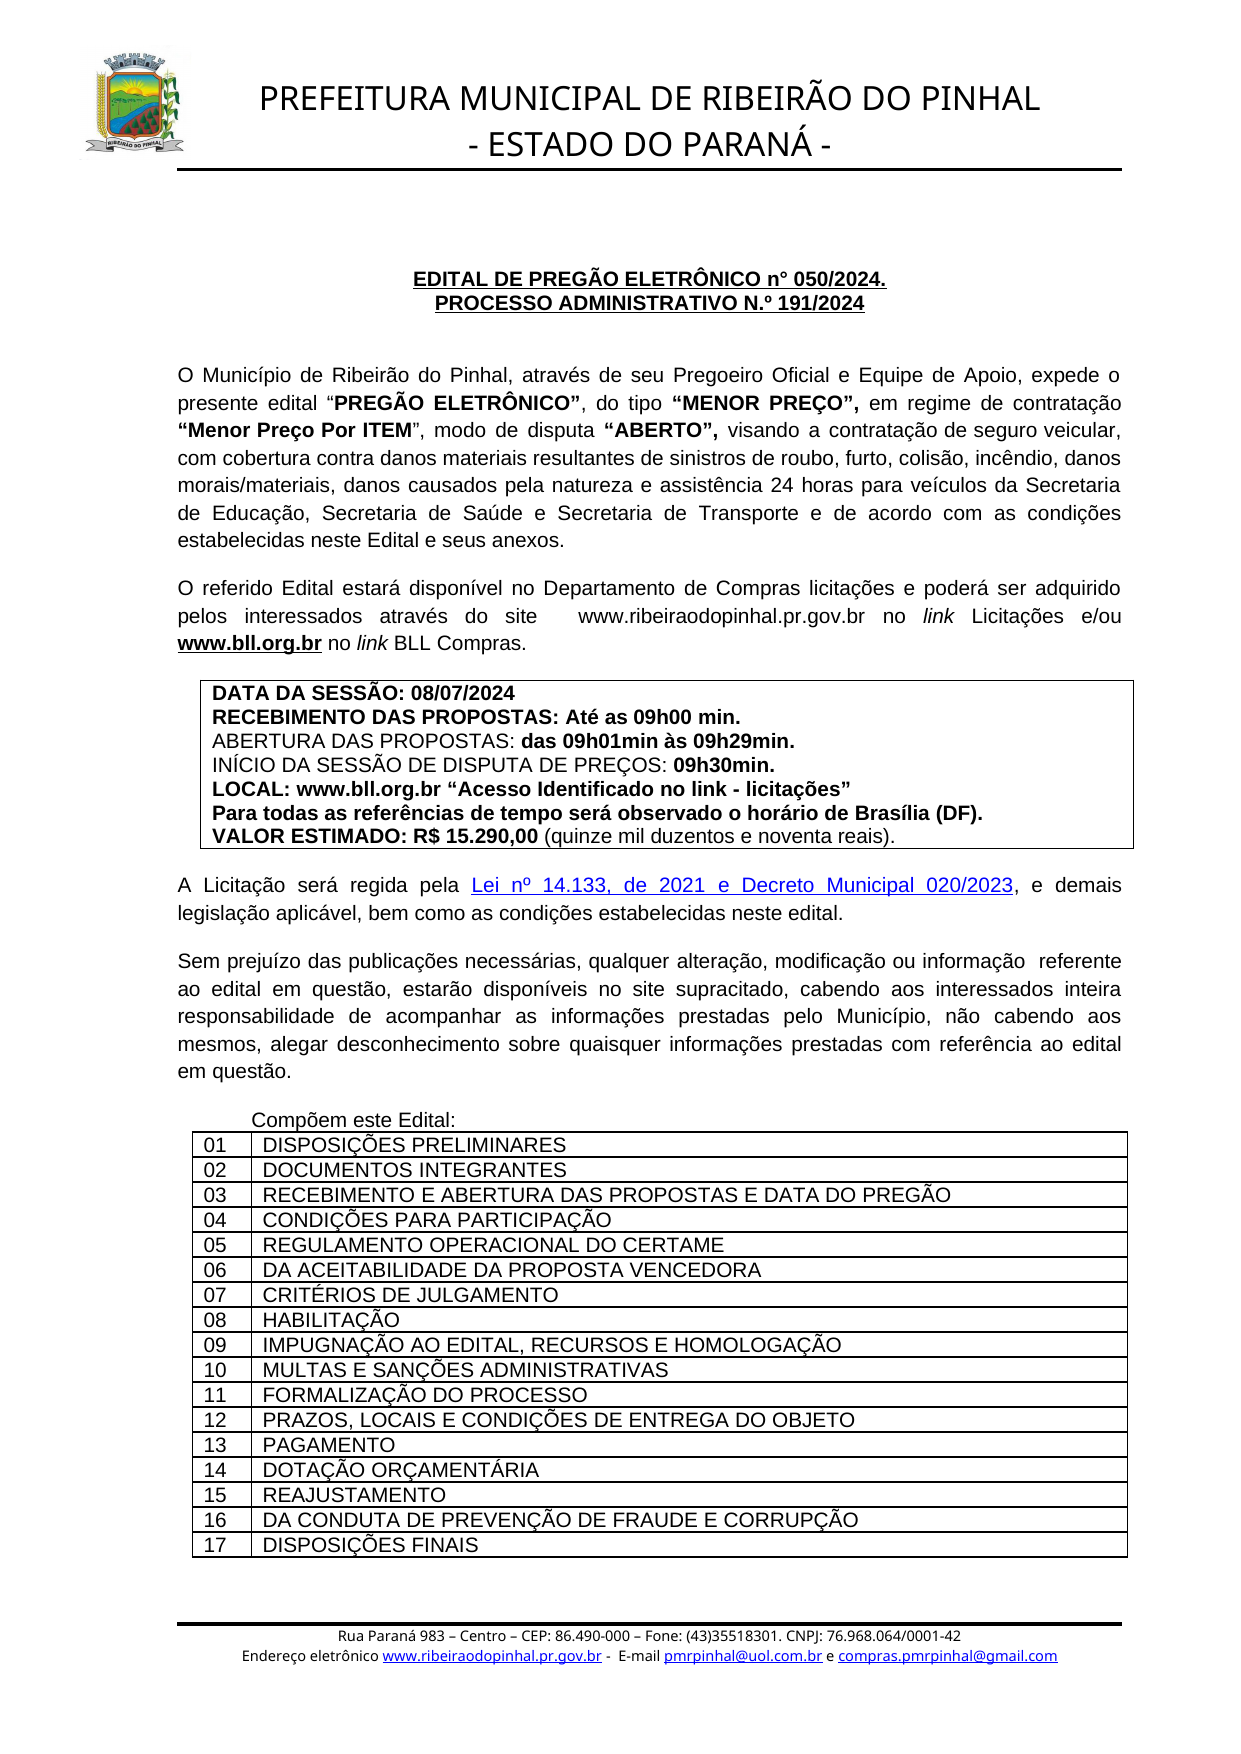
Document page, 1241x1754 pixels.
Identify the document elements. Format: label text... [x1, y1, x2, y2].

table_cell 06 [193, 1258, 251, 1281]
table_header DATA DA SESSÃO: 08/07/2024 RECEBIMENTO DAS PROPOSTAS: Até as 09h00 min. ABERTURA DAS PROPOSTAS: das 09h01min às 09h29min. INÍCIO DA SESSÃO DE DISPUTA DE PREÇOS: 09h30min. LOCAL: www.bll.org.br “Acesso Identificado no link - licitações” Para todas as referências de tempo será observado o horário de Brasília (DF). VALOR ESTIMADO: R$ 15.290,00 (quinze mil duzentos e noventa reais). [201, 681, 1133, 848]
table_cell 16 [193, 1508, 251, 1531]
table_cell RECEBIMENTO E ABERTURA DAS PROPOSTAS E DATA DO PREGÃO [252, 1183, 1127, 1206]
text A Licitação será regida pela Lei nº 14.133, de 2021 e Decreto Municipal 020/2023, e demais legislação aplicável, bem como as condições estabelecidas neste edital. [177, 873, 1122, 925]
table_cell 03 [193, 1183, 251, 1206]
table_cell CONDIÇÕES PARA PARTICIPAÇÃO [252, 1208, 1127, 1231]
table_cell CRITÉRIOS DE JULGAMENTO [252, 1283, 1127, 1306]
table_header DISPOSIÇÕES PRELIMINARES [252, 1133, 1127, 1156]
table_cell FORMALIZAÇÃO DO PROCESSO [252, 1383, 1127, 1406]
table_cell IMPUGNAÇÃO AO EDITAL, RECURSOS E HOMOLOGAÇÃO [252, 1333, 1127, 1356]
text PROCESSO ADMINISTRATIVO N.º 191/2024 [177, 291, 1122, 314]
table_cell PAGAMENTO [252, 1433, 1127, 1456]
table_cell 04 [193, 1208, 251, 1231]
picture [79, 45, 192, 160]
table_cell DA CONDUTA DE PREVENÇÃO DE FRAUDE E CORRUPÇÃO [252, 1508, 1127, 1531]
table_cell 05 [193, 1233, 251, 1256]
table_cell 17 [193, 1533, 251, 1556]
table_header 01 [193, 1133, 251, 1156]
table_cell PRAZOS, LOCAIS E CONDIÇÕES DE ENTREGA DO OBJETO [252, 1408, 1127, 1431]
table_cell DOTAÇÃO ORÇAMENTÁRIA [252, 1458, 1127, 1481]
table_cell 12 [193, 1408, 251, 1431]
table_cell 02 [193, 1158, 251, 1181]
text EDITAL DE PREGÃO ELETRÔNICO n° 050/2024. [177, 267, 1122, 291]
table_cell HABILITAÇÃO [252, 1308, 1127, 1331]
table_cell 10 [193, 1358, 251, 1381]
table_cell MULTAS E SANÇÕES ADMINISTRATIVAS [252, 1358, 1127, 1381]
table_cell REAJUSTAMENTO [252, 1483, 1127, 1506]
table_cell REGULAMENTO OPERACIONAL DO CERTAME [252, 1233, 1127, 1256]
table_cell 14 [193, 1458, 251, 1481]
table_cell 11 [193, 1383, 251, 1406]
table_cell 08 [193, 1308, 251, 1331]
text O Município de Ribeirão do Pinhal, através de seu Pregoeiro Oficial e Equipe de Apoio, expede o presente edital “PREGÃO ELETRÔNICO”, do tipo “MENOR PREÇO”, em regime de contratação “Menor Preço Por ITEM”, modo de disputa “ABERTO”, visando a contratação de seguro veicular, com cobertura contra danos materiais resultantes de sinistros de roubo, furto, colisão, incêndio, danos morais/materiais, danos causados pela natureza e assistência 24 horas para veículos da Secretaria de Educação, Secretaria de Saúde e Secretaria de Transporte e de acordo com as condições estabelecidas neste Edital e seus anexos. [177, 363, 1122, 552]
text O referido Edital estará disponível no Departamento de Compras licitações e poderá ser adquirido pelos interessados através do site www.ribeiraodopinhal.pr.gov.br no link Licitações e/ou www.bll.org.br no link BLL Compras. [177, 576, 1122, 655]
table_cell 07 [193, 1283, 251, 1306]
text Sem prejuízo das publicações necessárias, qualquer alteração, modificação ou informação referente ao edital em questão, estarão disponíveis no site supracitado, cabendo aos interessados inteira responsabilidade de acompanhar as informações prestadas pelo Município, não cabendo aos mesmos, alegar desconhecimento sobre quaisquer informações prestadas com referência ao edital em questão. [177, 949, 1122, 1083]
table_cell 13 [193, 1433, 251, 1456]
table_cell 09 [193, 1333, 251, 1356]
table_cell 15 [193, 1483, 251, 1506]
text Compõem este Edital: [177, 1107, 1122, 1131]
table_cell DISPOSIÇÕES FINAIS [252, 1533, 1127, 1556]
table_cell DA ACEITABILIDADE DA PROPOSTA VENCEDORA [252, 1258, 1127, 1281]
table_cell DOCUMENTOS INTEGRANTES [252, 1158, 1127, 1181]
